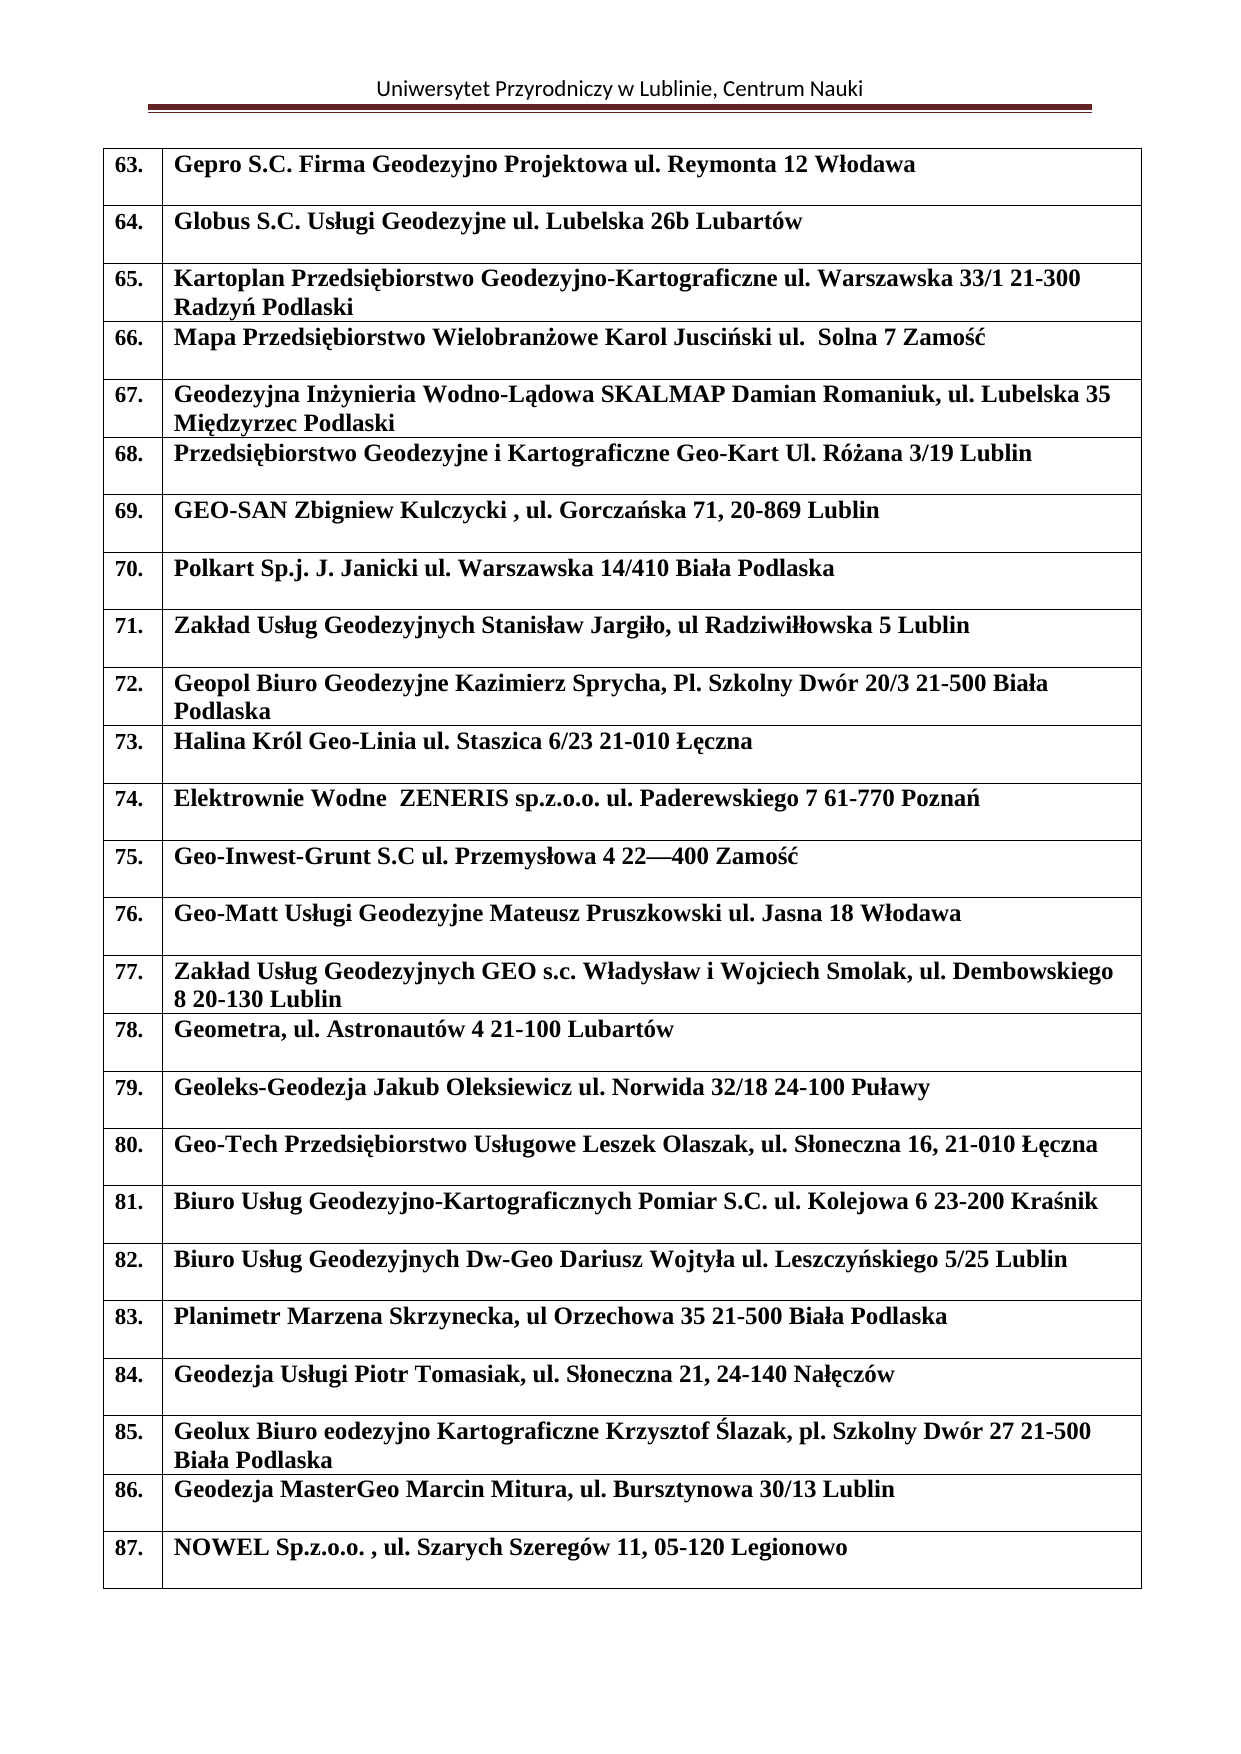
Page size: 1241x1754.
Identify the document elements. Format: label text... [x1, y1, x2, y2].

table_cell [104, 438, 162, 494]
table_cell [104, 149, 162, 205]
table_cell Globus S.C. Usługi Geodezyjne ul. Lubelska 26b Lubartów [163, 206, 1141, 262]
table_cell [104, 1532, 162, 1588]
table_cell Geometra, ul. Astronautów 4 21-100 Lubartów [163, 1014, 1141, 1071]
table_cell [104, 1244, 162, 1300]
table_cell Kartoplan Przedsiębiorstwo Geodezyjno-Kartograficzne ul. Warszawska 33/1 21-300 Radzyń Podlaski [163, 264, 1141, 321]
table_cell Halina Król Geo-Linia ul. Staszica 6/23 21-010 Łęczna [163, 726, 1141, 782]
table_cell [104, 380, 162, 437]
table_cell Geolux Biuro eodezyjno Kartograficzne Krzysztof Ślazak, pl. Szkolny Dwór 27 21-500 Biała Podlaska [163, 1416, 1141, 1473]
table_cell Geo-Matt Usługi Geodezyjne Mateusz Pruszkowski ul. Jasna 18 Włodawa [163, 898, 1141, 955]
table_cell [104, 1359, 162, 1415]
table_cell Geopol Biuro Geodezyjne Kazimierz Sprycha, Pl. Szkolny Dwór 20/3 21-500 Biała Podlaska [163, 668, 1141, 725]
table_cell Geo-Tech Przedsiębiorstwo Usługowe Leszek Olaszak, ul. Słoneczna 16, 21-010 Łęczna [163, 1129, 1141, 1185]
table_cell [104, 1475, 162, 1531]
table_cell Zakład Usług Geodezyjnych GEO s.c. Władysław i Wojciech Smolak, ul. Dembowskiego 8 20-130 Lublin [163, 956, 1141, 1013]
table_cell [104, 726, 162, 782]
table_cell [104, 206, 162, 262]
table_cell [104, 1014, 162, 1071]
table_cell Geodezyjna Inżynieria Wodno-Lądowa SKALMAP Damian Romaniuk, ul. Lubelska 35 Międzyrzec Podlaski [163, 380, 1141, 437]
table_cell Elektrownie Wodne ZENERIS sp.z.o.o. ul. Paderewskiego 7 61-770 Poznań [163, 784, 1141, 840]
table_cell NOWEL Sp.z.o.o. , ul. Szarych Szeregów 11, 05-120 Legionowo [163, 1532, 1141, 1588]
table_cell Planimetr Marzena Skrzynecka, ul Orzechowa 35 21-500 Biała Podlaska [163, 1301, 1141, 1358]
table_cell [104, 1129, 162, 1185]
table_cell [104, 495, 162, 552]
table_cell [104, 610, 162, 667]
table_cell [104, 784, 162, 840]
table_cell [104, 841, 162, 897]
table_cell Biuro Usług Geodezyjno-Kartograficznych Pomiar S.C. ul. Kolejowa 6 23-200 Kraśnik [163, 1186, 1141, 1243]
table_cell [104, 1301, 162, 1358]
table_cell [104, 898, 162, 955]
table_cell Gepro S.C. Firma Geodezyjno Projektowa ul. Reymonta 12 Włodawa [163, 149, 1141, 205]
table_cell Geoleks-Geodezja Jakub Oleksiewicz ul. Norwida 32/18 24-100 Puławy [163, 1072, 1141, 1128]
table_cell [104, 956, 162, 1013]
table_cell GEO-SAN Zbigniew Kulczycki , ul. Gorczańska 71, 20-869 Lublin [163, 495, 1141, 552]
table_cell [104, 322, 162, 378]
table_cell Przedsiębiorstwo Geodezyjne i Kartograficzne Geo-Kart Ul. Różana 3/19 Lublin [163, 438, 1141, 494]
table_cell Biuro Usług Geodezyjnych Dw-Geo Dariusz Wojtyła ul. Leszczyńskiego 5/25 Lublin [163, 1244, 1141, 1300]
table_cell Geodezja MasterGeo Marcin Mitura, ul. Bursztynowa 30/13 Lublin [163, 1475, 1141, 1531]
table_cell Polkart Sp.j. J. Janicki ul. Warszawska 14/410 Biała Podlaska [163, 553, 1141, 609]
table_cell [104, 668, 162, 725]
table_cell [104, 1416, 162, 1473]
table_cell Geo-Inwest-Grunt S.C ul. Przemysłowa 4 22—400 Zamość [163, 841, 1141, 897]
table_cell [104, 1186, 162, 1243]
table_cell [104, 1072, 162, 1128]
table_cell Zakład Usług Geodezyjnych Stanisław Jargiło, ul Radziwiłłowska 5 Lublin [163, 610, 1141, 667]
table_cell [104, 264, 162, 321]
table_cell Geodezja Usługi Piotr Tomasiak, ul. Słoneczna 21, 24-140 Nałęczów [163, 1359, 1141, 1415]
table_cell Mapa Przedsiębiorstwo Wielobranżowe Karol Jusciński ul. Solna 7 Zamość [163, 322, 1141, 378]
table_cell [104, 553, 162, 609]
